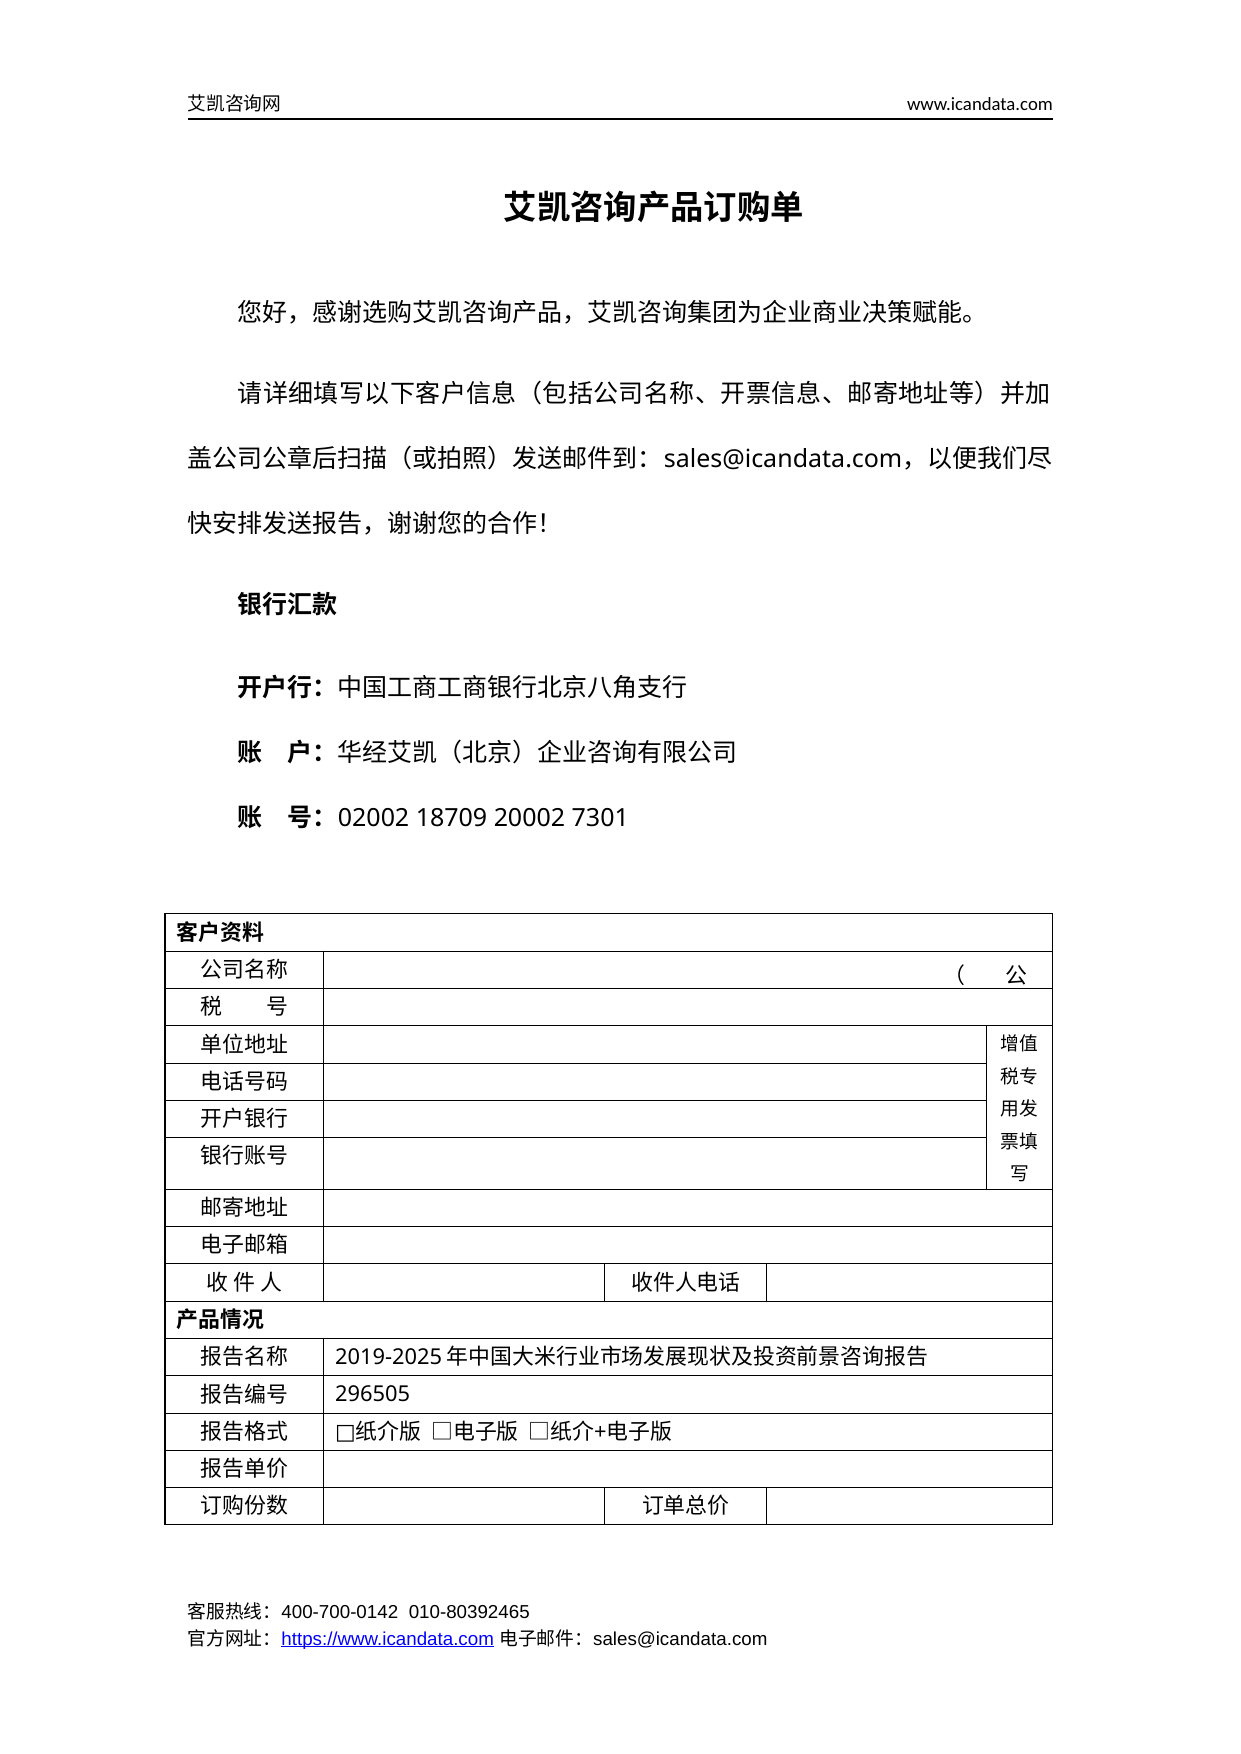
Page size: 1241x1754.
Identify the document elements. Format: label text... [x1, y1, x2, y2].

table_cell 报告格式 [166, 1414, 323, 1450]
table_cell [324, 1264, 604, 1301]
table_cell 订购份数 [166, 1488, 323, 1524]
table_cell 报告编号 [166, 1376, 323, 1412]
text 开户行：中国工商工商银行北京八角支行 [187, 653, 1053, 718]
text 银行汇款 [187, 570, 1053, 635]
table_cell [767, 1488, 1052, 1524]
table_cell 收件人电话 [605, 1264, 766, 1301]
table_cell 税 号 [166, 989, 323, 1025]
table_cell 增值税专用发票填写 [987, 1026, 1052, 1189]
table_cell 邮寄地址 [166, 1190, 323, 1226]
table_cell [324, 1064, 986, 1100]
table_cell [324, 1138, 986, 1189]
text 账 号：02002 18709 20002 7301 [187, 783, 1053, 848]
table_cell [324, 1227, 1052, 1263]
table_cell 订单总价 [605, 1488, 766, 1524]
table_cell 公司名称 [166, 952, 323, 988]
table_cell 电子邮箱 [166, 1227, 323, 1263]
table_header 客户资料 [166, 914, 1052, 951]
text 请详细填写以下客户信息（包括公司名称、开票信息、邮寄地址等）并加盖公司公章后扫描（或拍照）发送邮件到：sales@icandata.com，以便我们尽快安排发送报告，谢谢您的合作！ [187, 359, 1053, 554]
table_cell □纸介版 □电子版 □纸介+电子版 [324, 1414, 1052, 1450]
table_cell 收 件 人 [166, 1264, 323, 1301]
text 您好，感谢选购艾凯咨询产品，艾凯咨询集团为企业商业决策赋能。 [187, 278, 1053, 343]
table_cell 产品情况 [166, 1302, 1052, 1338]
table_cell [324, 952, 1052, 988]
text 账 户：华经艾凯（北京）企业咨询有限公司 [187, 718, 1053, 783]
table_cell [767, 1264, 1052, 1301]
table_cell 2019-2025年中国大米行业市场发展现状及投资前景咨询报告 [324, 1339, 1052, 1375]
table_cell [324, 1026, 986, 1062]
table_cell 单位地址 [166, 1026, 323, 1062]
table_cell [324, 1451, 1052, 1487]
table_cell [324, 1488, 604, 1524]
table_cell 296505 [324, 1376, 1052, 1412]
table_cell [324, 989, 1052, 1025]
table_cell 开户银行 [166, 1101, 323, 1137]
table_cell 银行账号 [166, 1138, 323, 1189]
table_cell 电话号码 [166, 1064, 323, 1100]
table_cell 报告单价 [166, 1451, 323, 1487]
table_cell [324, 1190, 1052, 1226]
table_cell [324, 1101, 986, 1137]
table_cell 报告名称 [166, 1339, 323, 1375]
text 艾凯咨询产品订购单 [187, 172, 1053, 237]
